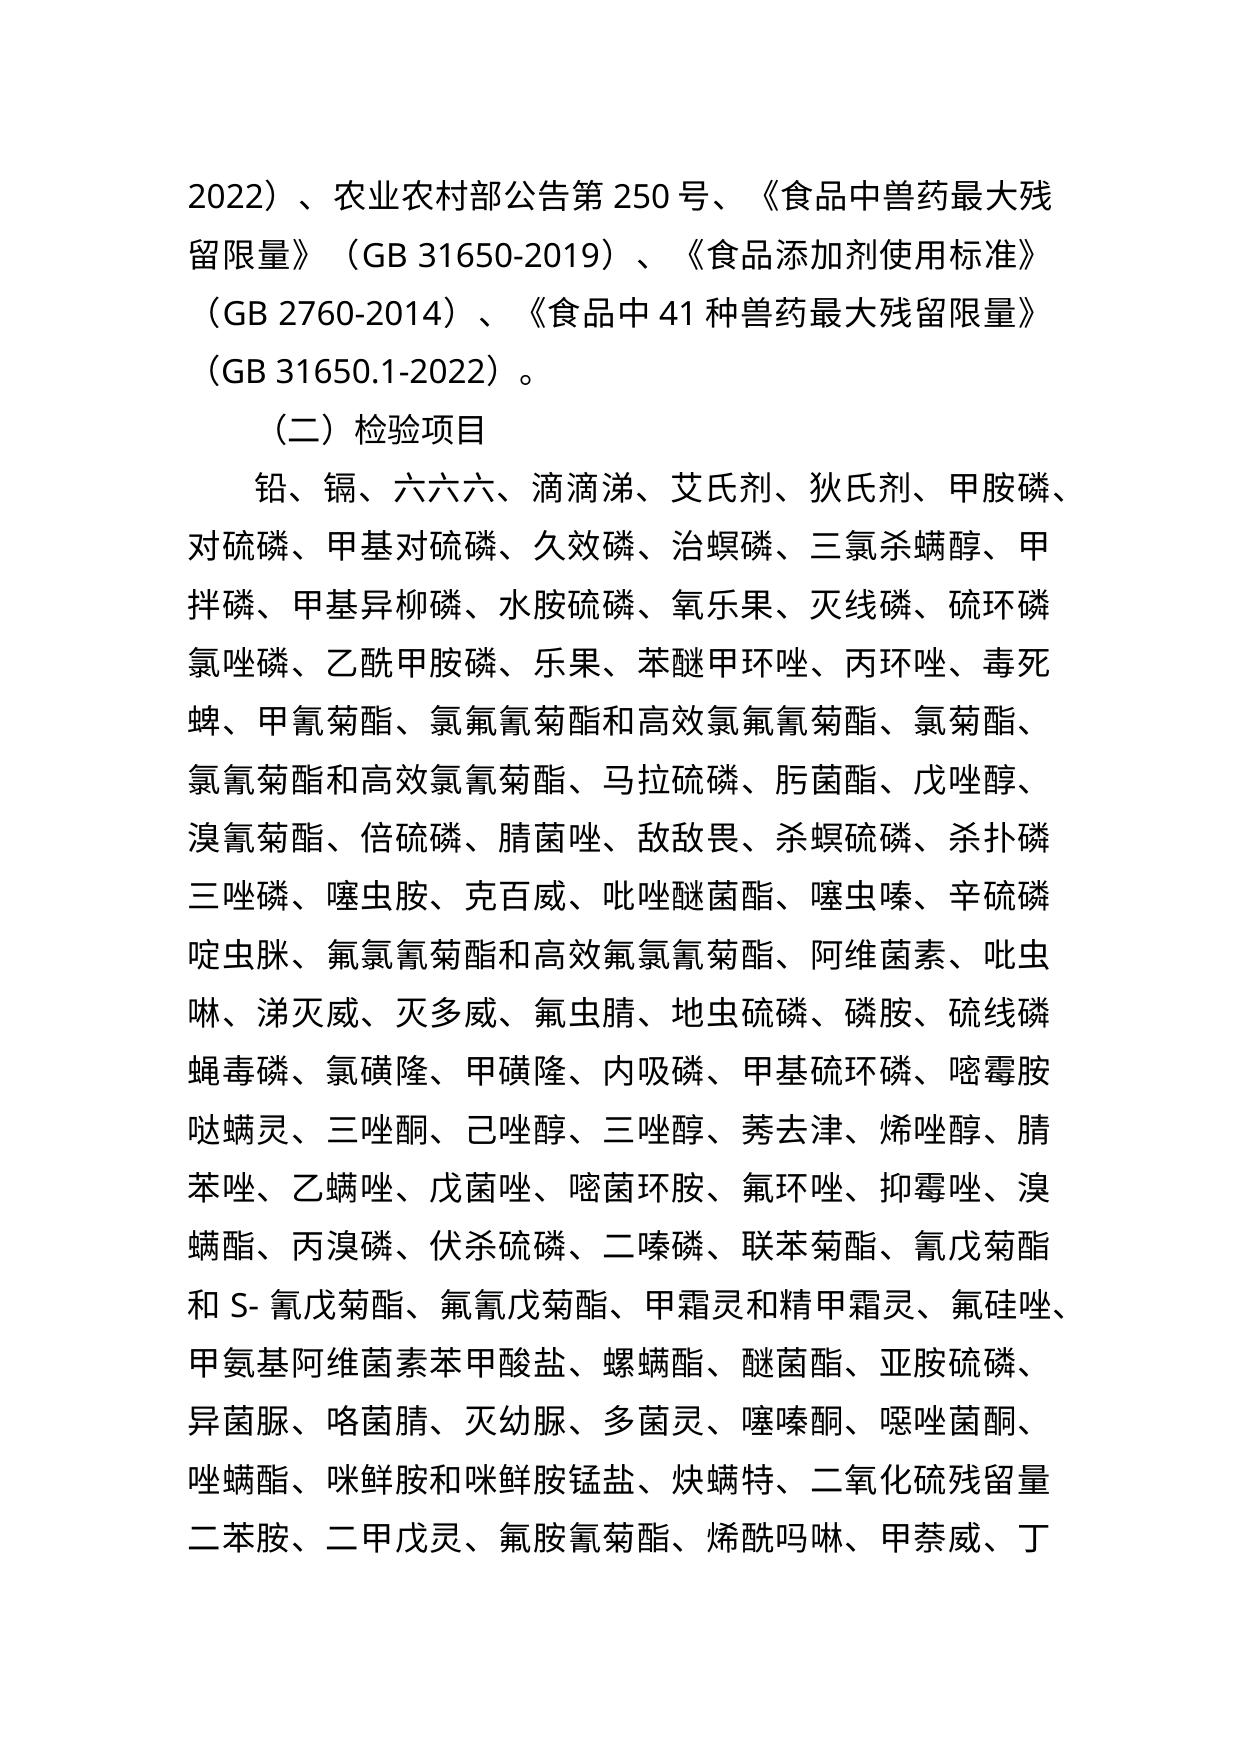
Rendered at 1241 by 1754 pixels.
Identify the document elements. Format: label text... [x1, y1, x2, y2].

text （二）检验项目 [187, 395, 1053, 454]
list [187, 454, 1053, 1562]
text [187, 162, 1053, 395]
